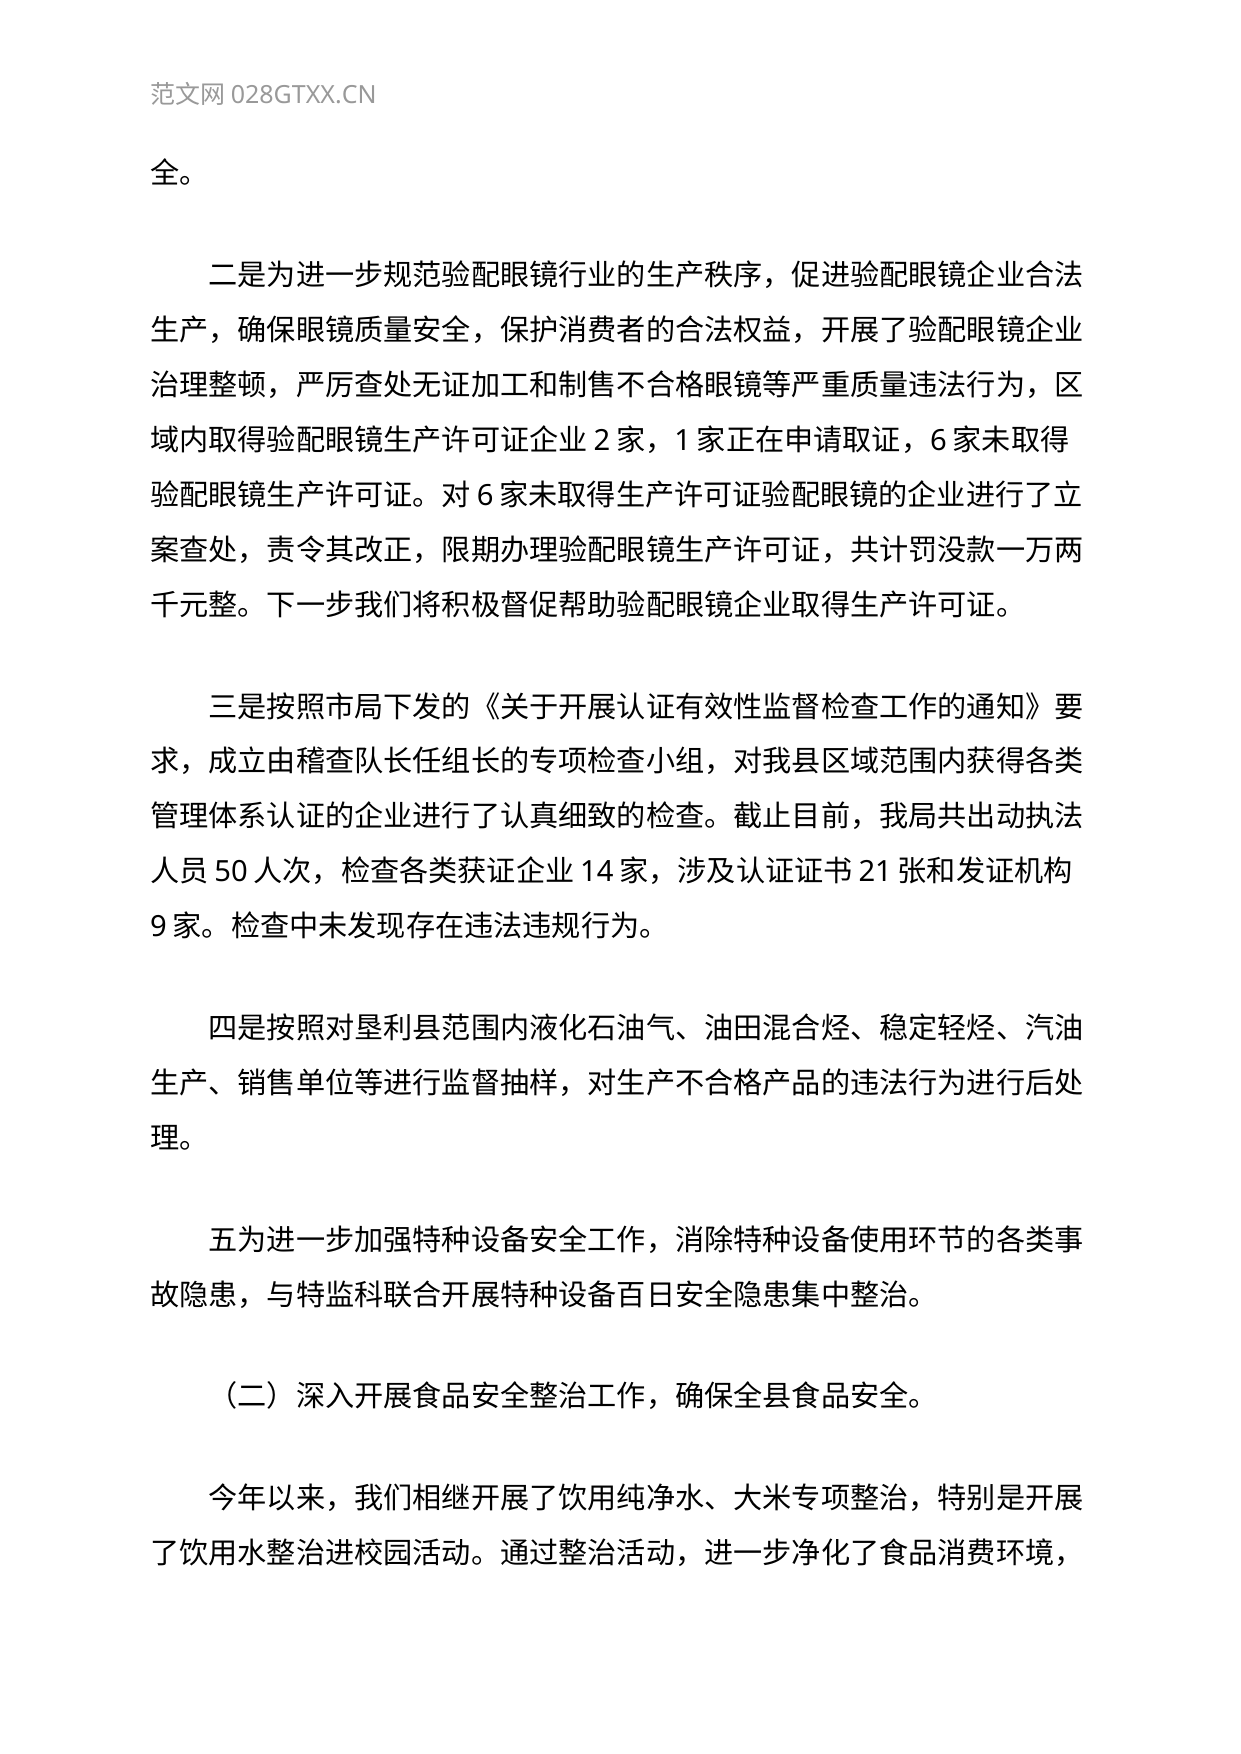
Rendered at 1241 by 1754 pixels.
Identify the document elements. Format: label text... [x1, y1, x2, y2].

text （二）深入开展食品安全整治工作，确保全县食品安全。 [150, 1373, 1090, 1415]
text 三是按照市局下发的《关于开展认证有效性监督检查工作的通知》要求，成立由稽查队长任组长的专项检查小组，对我县区域范围内获得各类管理体系认证的企业进行了认真细致的检查。截止目前，我局共出动执法人员50人次，检查各类获证企业14家，涉及认证证书21张和发证机构9家。检查中未发现存在违法违规行为。 [150, 683, 1090, 945]
text 二是为进一步规范验配眼镜行业的生产秩序，促进验配眼镜企业合法生产，确保眼镜质量安全，保护消费者的合法权益，开展了验配眼镜企业治理整顿，严厉查处无证加工和制售不合格眼镜等严重质量违法行为，区域内取得验配眼镜生产许可证企业2家，1家正在申请取证，6家未取得验配眼镜生产许可证。对6家未取得生产许可证验配眼镜的企业进行了立案查处，责令其改正，限期办理验配眼镜生产许可证，共计罚没款一万两千元整。下一步我们将积极督促帮助验配眼镜企业取得生产许可证。 [150, 252, 1090, 624]
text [150, 1475, 1090, 1572]
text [150, 150, 1090, 192]
text 五为进一步加强特种设备安全工作，消除特种设备使用环节的各类事故隐患，与特监科联合开展特种设备百日安全隐患集中整治。 [150, 1216, 1090, 1313]
text 四是按照对垦利县范围内液化石油气、油田混合烃、稳定轻烃、汽油生产、销售单位等进行监督抽样，对生产不合格产品的违法行为进行后处理。 [150, 1005, 1090, 1157]
